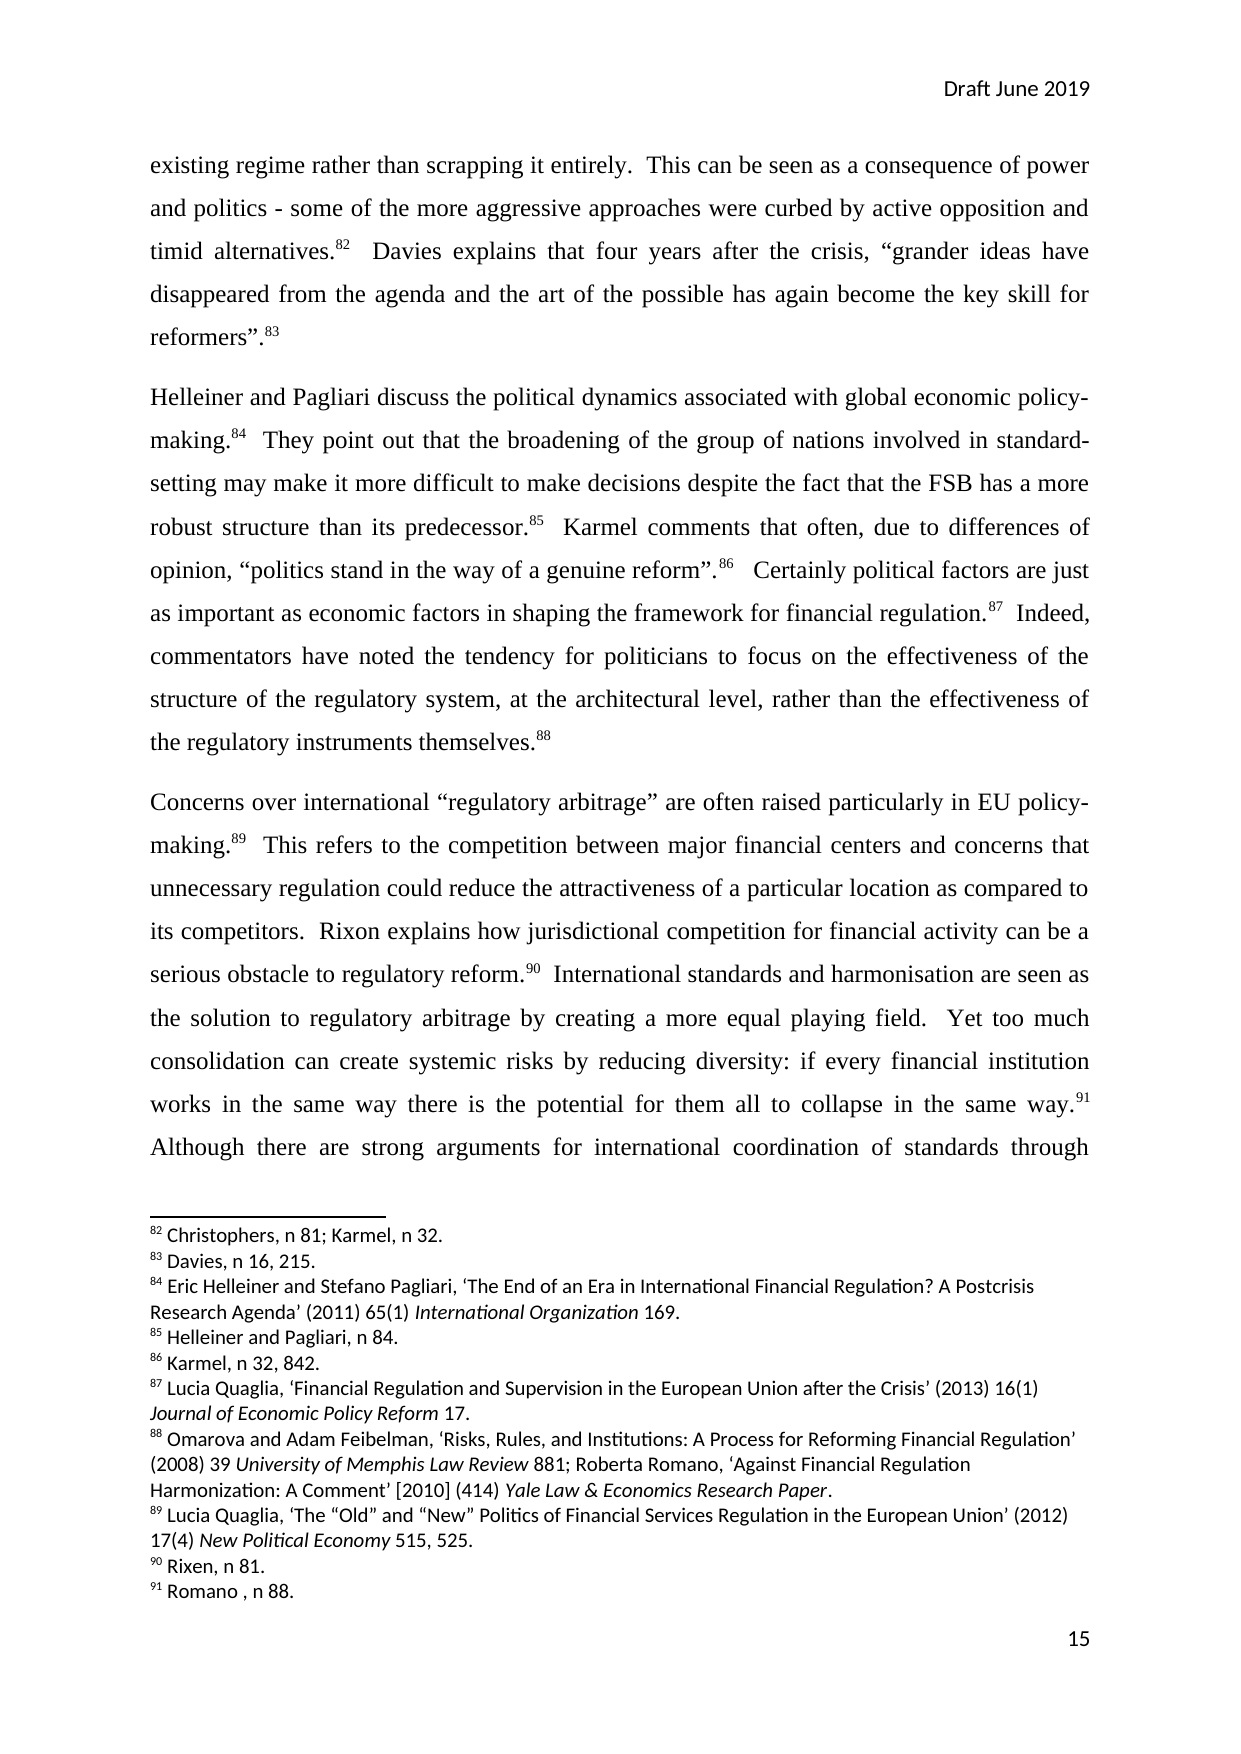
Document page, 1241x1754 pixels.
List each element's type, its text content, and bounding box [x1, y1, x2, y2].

text Concerns over international “regulatory arbitrage” are often raised particularly in EU policy-making. This refers to the competition between major financial centers and concerns that unnecessary regulation could reduce the attractiveness of a particular location as compared to its competitors. Rixon explains how jurisdictional competition for financial activity can be a serious obstacle to regulatory reform. International standards and harmonisation are seen as the solution to regulatory arbitrage by creating a more equal playing field. Yet too much consolidation can create systemic risks by reducing diversity: if every financial institution works in the same way there is the potential for them all to collapse in the same way. Although there are strong arguments for international coordination of standards through organizations such as Basel, the FSB and the OECD, there is also a need for regulation that permits local innovation and experimentation at corporate level. [150, 787, 1090, 1161]
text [150, 150, 1090, 351]
text Helleiner and Pagliari discuss the political dynamics associated with global economic policy-making. They point out that the broadening of the group of nations involved in standard-setting may make it more difficult to make decisions despite the fact that the FSB has a more robust structure than its predecessor. Karmel comments that often, due to differences of opinion, “politics stand in the way of a genuine reform”. Certainly political factors are just as important as economic factors in shaping the framework for financial regulation. Indeed, commentators have noted the tendency for politicians to focus on the effectiveness of the structure of the regulatory system, at the architectural level, rather than the effectiveness of the regulatory instruments themselves. [150, 382, 1090, 756]
